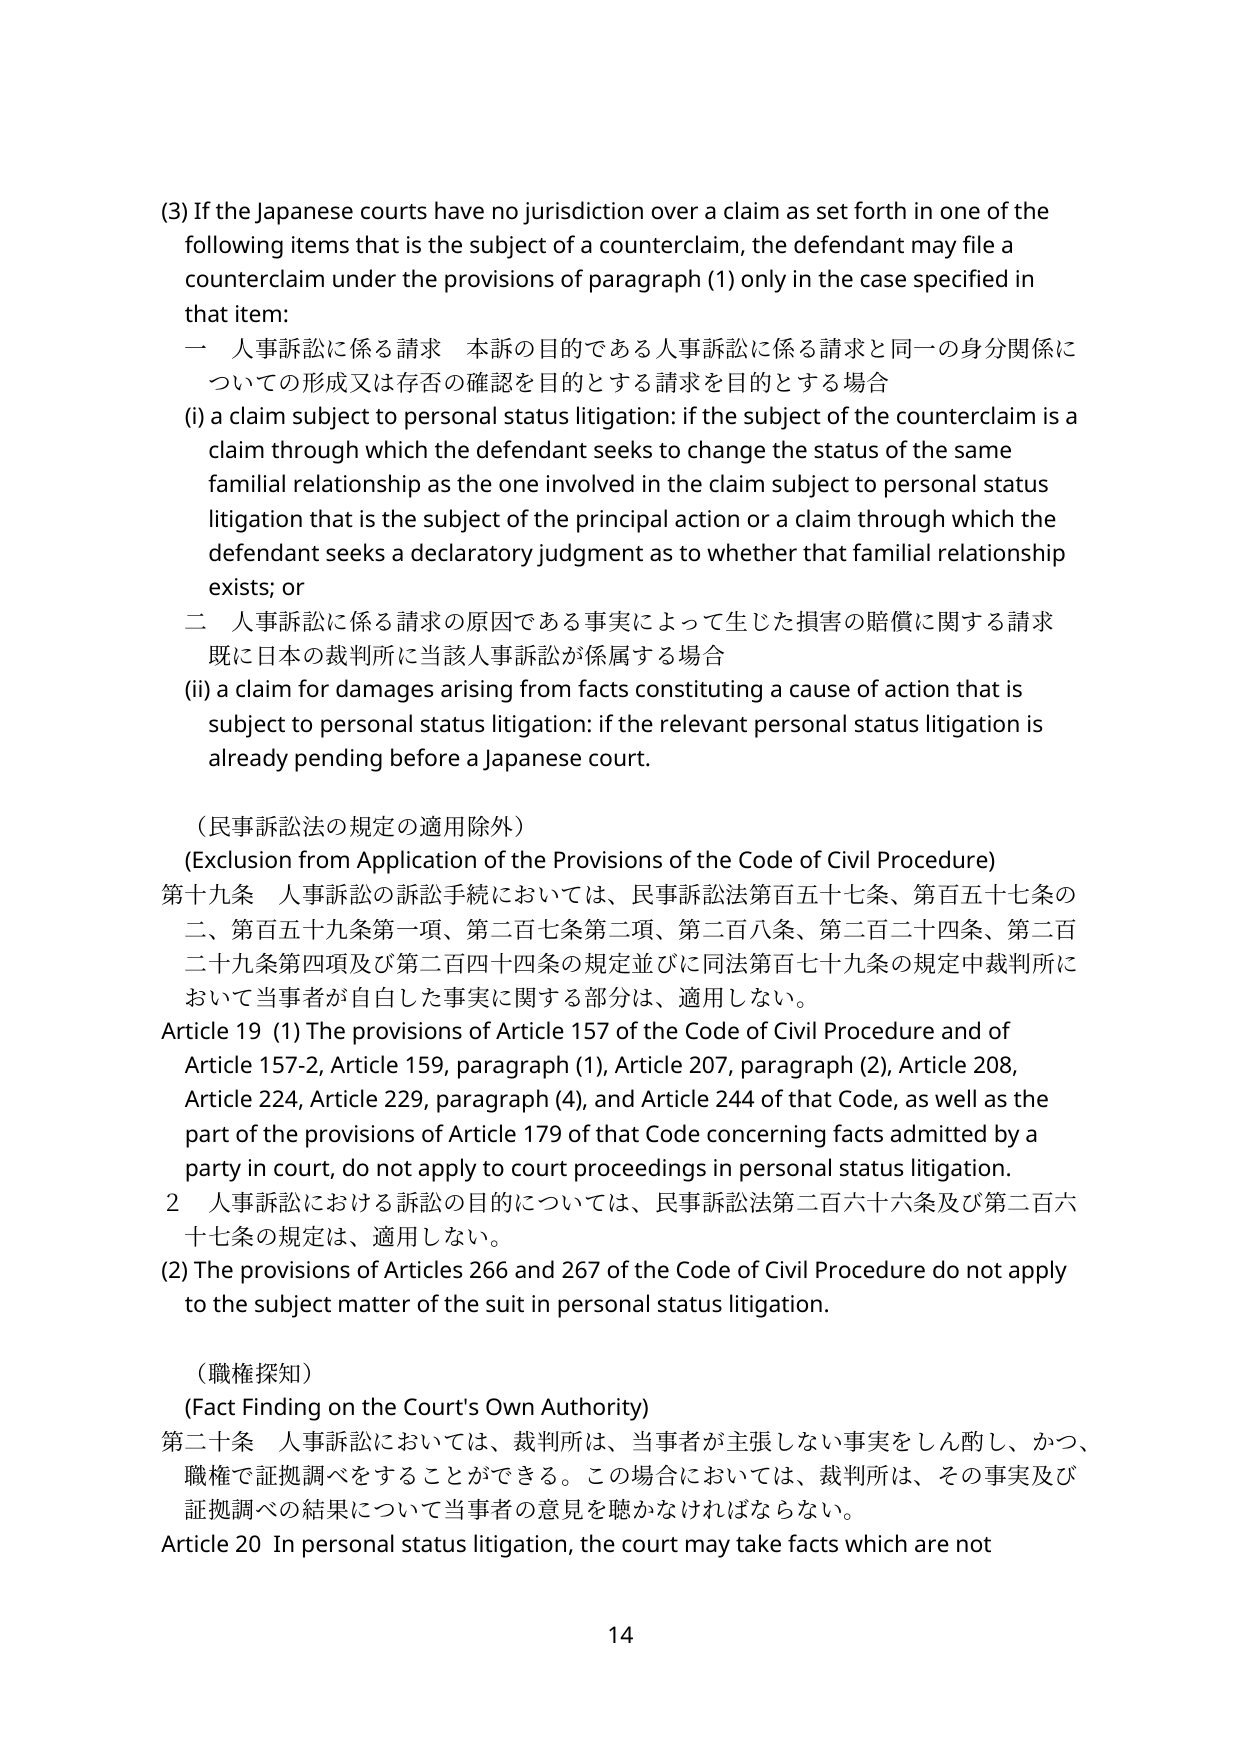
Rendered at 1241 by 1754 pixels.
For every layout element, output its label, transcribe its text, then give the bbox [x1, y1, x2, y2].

text （職権探知） [184, 1355, 1079, 1389]
text (3) If the Japanese courts have no jurisdiction over a claim as set forth in one of the following items that is the subject of a counterclaim, the defendant may file a counterclaim under the provisions of paragraph (1) only in the case specified in that item: [161, 194, 1079, 330]
text (ii) a claim for damages arising from facts constituting a cause of action that is subject to personal status litigation: if the relevant personal status litigation is already pending before a Japanese court. [184, 672, 1079, 774]
text 一 人事訴訟に係る請求 本訴の目的である人事訴訟に係る請求と同一の身分関係についての形成又は存否の確認を目的とする請求を目的とする場合 [184, 330, 1079, 399]
text (2) The provisions of Articles 266 and 267 of the Code of Civil Procedure do not apply to the subject matter of the suit in personal status litigation. [161, 1253, 1079, 1321]
text Article 19 (1) The provisions of Article 157 of the Code of Civil Procedure and of Article 157-2, Article 159, paragraph (1), Article 207, paragraph (2), Article 208, Article 224, Article 229, paragraph (4), and Article 244 of that Code, as well as the part of the provisions of Article 179 of that Code concerning facts admitted by a party in court, do not apply to court proceedings in personal status litigation. [161, 1014, 1079, 1184]
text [161, 1526, 1079, 1560]
text (Fact Finding on the Court's Own Authority) [184, 1389, 1079, 1424]
text 二 人事訴訟に係る請求の原因である事実によって生じた損害の賠償に関する請求 既に日本の裁判所に当該人事訴訟が係属する場合 [184, 604, 1079, 672]
text ２ 人事訴訟における訴訟の目的については、民事訴訟法第二百六十六条及び第二百六十七条の規定は、適用しない。 [161, 1184, 1079, 1253]
text 第十九条 人事訴訟の訴訟手続においては、民事訴訟法第百五十七条、第百五十七条の二、第百五十九条第一項、第二百七条第二項、第二百八条、第二百二十四条、第二百二十九条第四項及び第二百四十四条の規定並びに同法第百七十九条の規定中裁判所において当事者が自白した事実に関する部分は、適用しない。 [161, 877, 1079, 1014]
text （民事訴訟法の規定の適用除外） [184, 809, 1079, 843]
text 第二十条 人事訴訟においては、裁判所は、当事者が主張しない事実をしん酌し、かつ、職権で証拠調べをすることができる。この場合においては、裁判所は、その事実及び証拠調べの結果について当事者の意見を聴かなければならない。 [161, 1424, 1079, 1526]
text (Exclusion from Application of the Provisions of the Code of Civil Procedure) [184, 843, 1079, 877]
text (i) a claim subject to personal status litigation: if the subject of the counterclaim is a claim through which the defendant seeks to change the status of the same familial relationship as the one involved in the claim subject to personal status litigation that is the subject of the principal action or a claim through which the defendant seeks a declaratory judgment as to whether that familial relationship exists; or [184, 399, 1079, 604]
